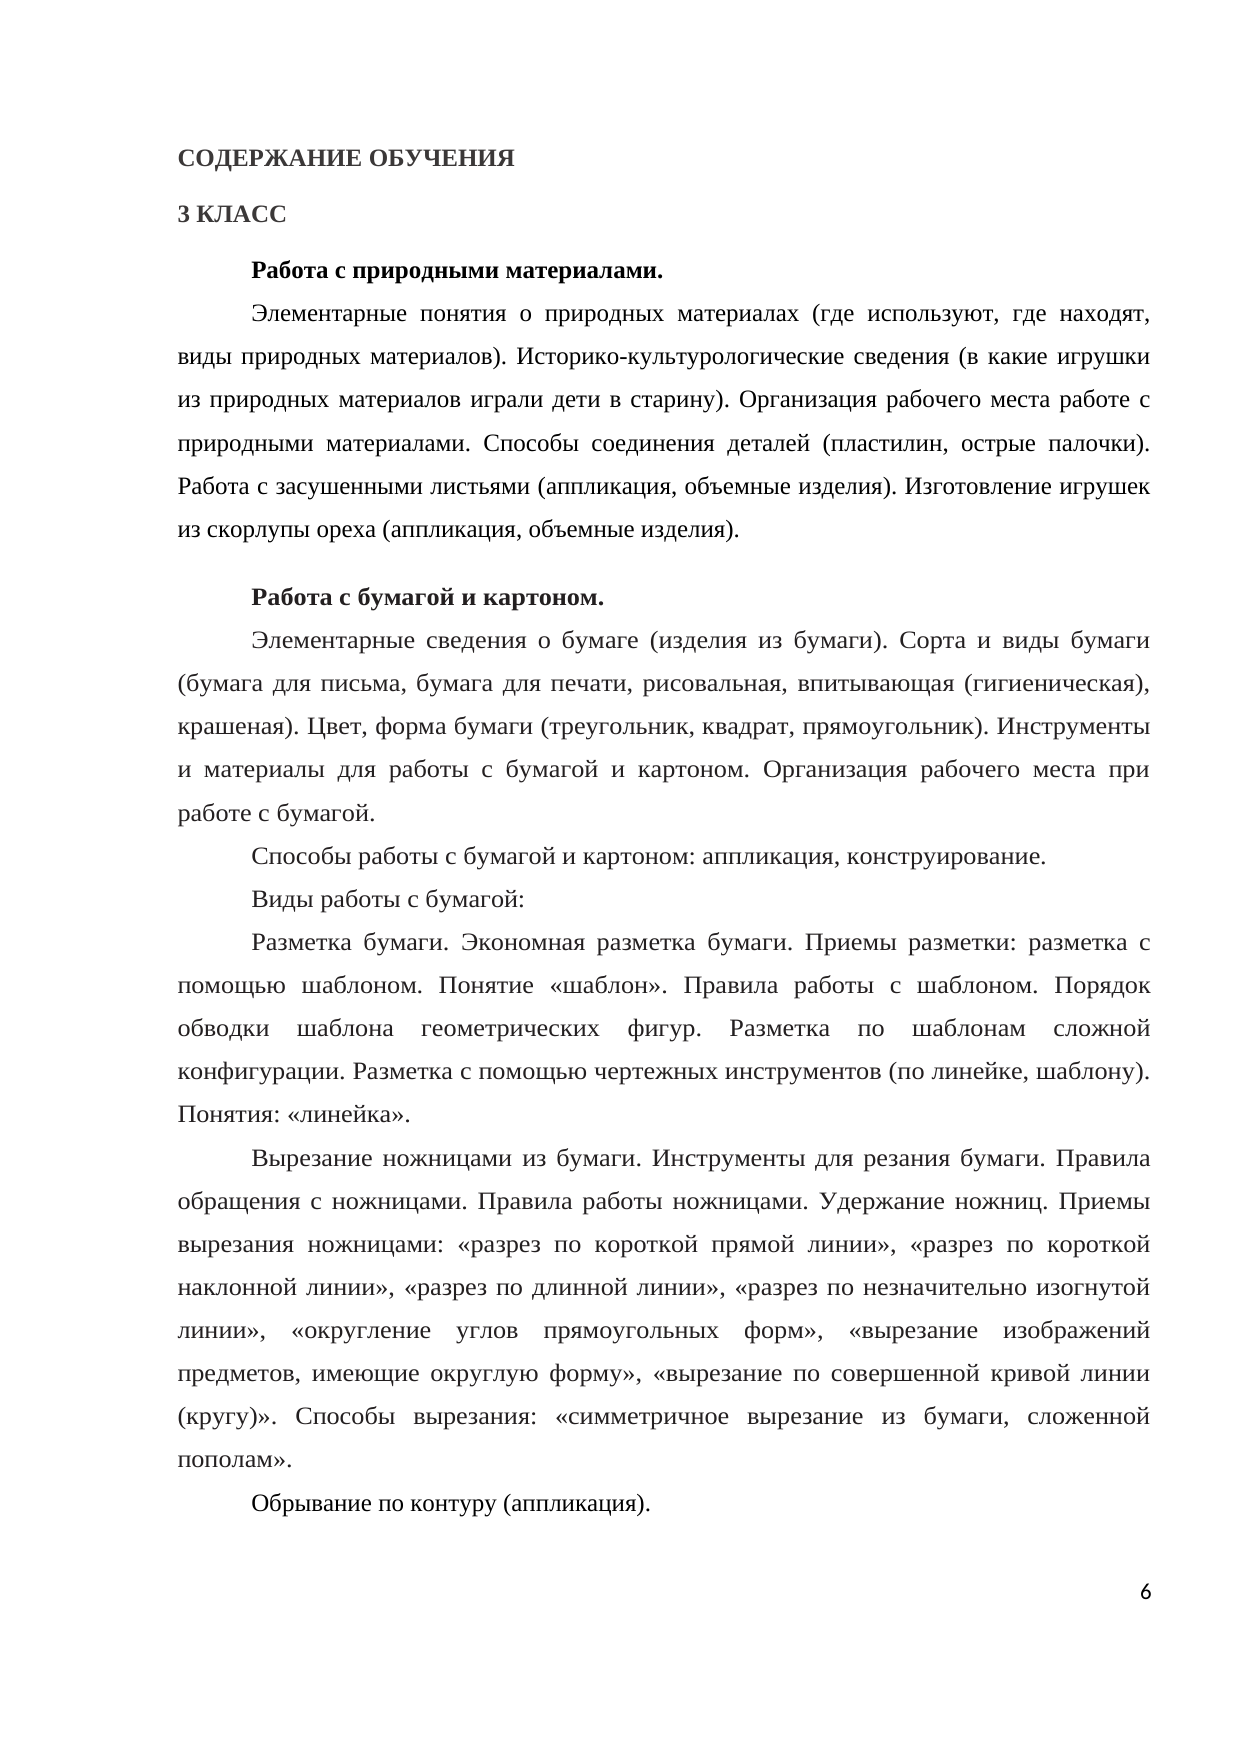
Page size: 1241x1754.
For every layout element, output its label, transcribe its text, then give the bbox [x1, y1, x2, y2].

text Виды работы с бумагой: [177, 884, 1152, 913]
subtitle СОДЕРЖАНИЕ ОБУЧЕНИЯ [177, 143, 1152, 172]
text Работа с природными материалами. [177, 255, 1152, 284]
subtitle 3 КЛАСС [177, 199, 1152, 228]
text Обрывание по контуру (аппликация). [177, 1488, 1152, 1516]
text Разметка бумаги. Экономная разметка бумаги. Приемы разметки: разметка с помощью шаблоном. Понятие «шаблон». Правила работы с шаблоном. Порядок обводки шаблона геометрических фигур. Разметка по шаблонам сложной конфигурации. Разметка с помощью чертежных инструментов (по линейке, шаблону). Понятия: «линейка». [177, 927, 1152, 1128]
text Способы работы с бумагой и картоном: аппликация, конструирование. [177, 841, 1152, 869]
text Элементарные понятия о природных материалах (где используют, где находят, виды природных материалов). Историко-культурологические сведения (в какие игрушки из природных материалов играли дети в старину). Организация рабочего места работе с природными материалами. Способы соединения деталей (пластилин, острые палочки). Работа с засушенными листьями (аппликация, объемные изделия). Изготовление игрушек из скорлупы ореха (аппликация, объемные изделия). [177, 298, 1152, 543]
text Работа с бумагой и картоном. [177, 582, 1152, 611]
text Вырезание ножницами из бумаги. Инструменты для резания бумаги. Правила обращения с ножницами. Правила работы ножницами. Удержание ножниц. Приемы вырезания ножницами: «разрез по короткой прямой линии», «разрез по короткой наклонной линии», «разрез по длинной линии», «разрез по незначительно изогнутой линии», «округление углов прямоугольных форм», «вырезание изображений предметов, имеющие округлую форму», «вырезание по совершенной кривой линии (кругу)». Способы вырезания: «симметричное вырезание из бумаги, сложенной пополам». [177, 1143, 1152, 1473]
text Элементарные сведения о бумаге (изделия из бумаги). Сорта и виды бумаги (бумага для письма, бумага для печати, рисовальная, впитывающая (гигиеническая), крашеная). Цвет, форма бумаги (треугольник, квадрат, прямоугольник). Инструменты и материалы для работы с бумагой и картоном. Организация рабочего места при работе с бумагой. [177, 625, 1152, 826]
